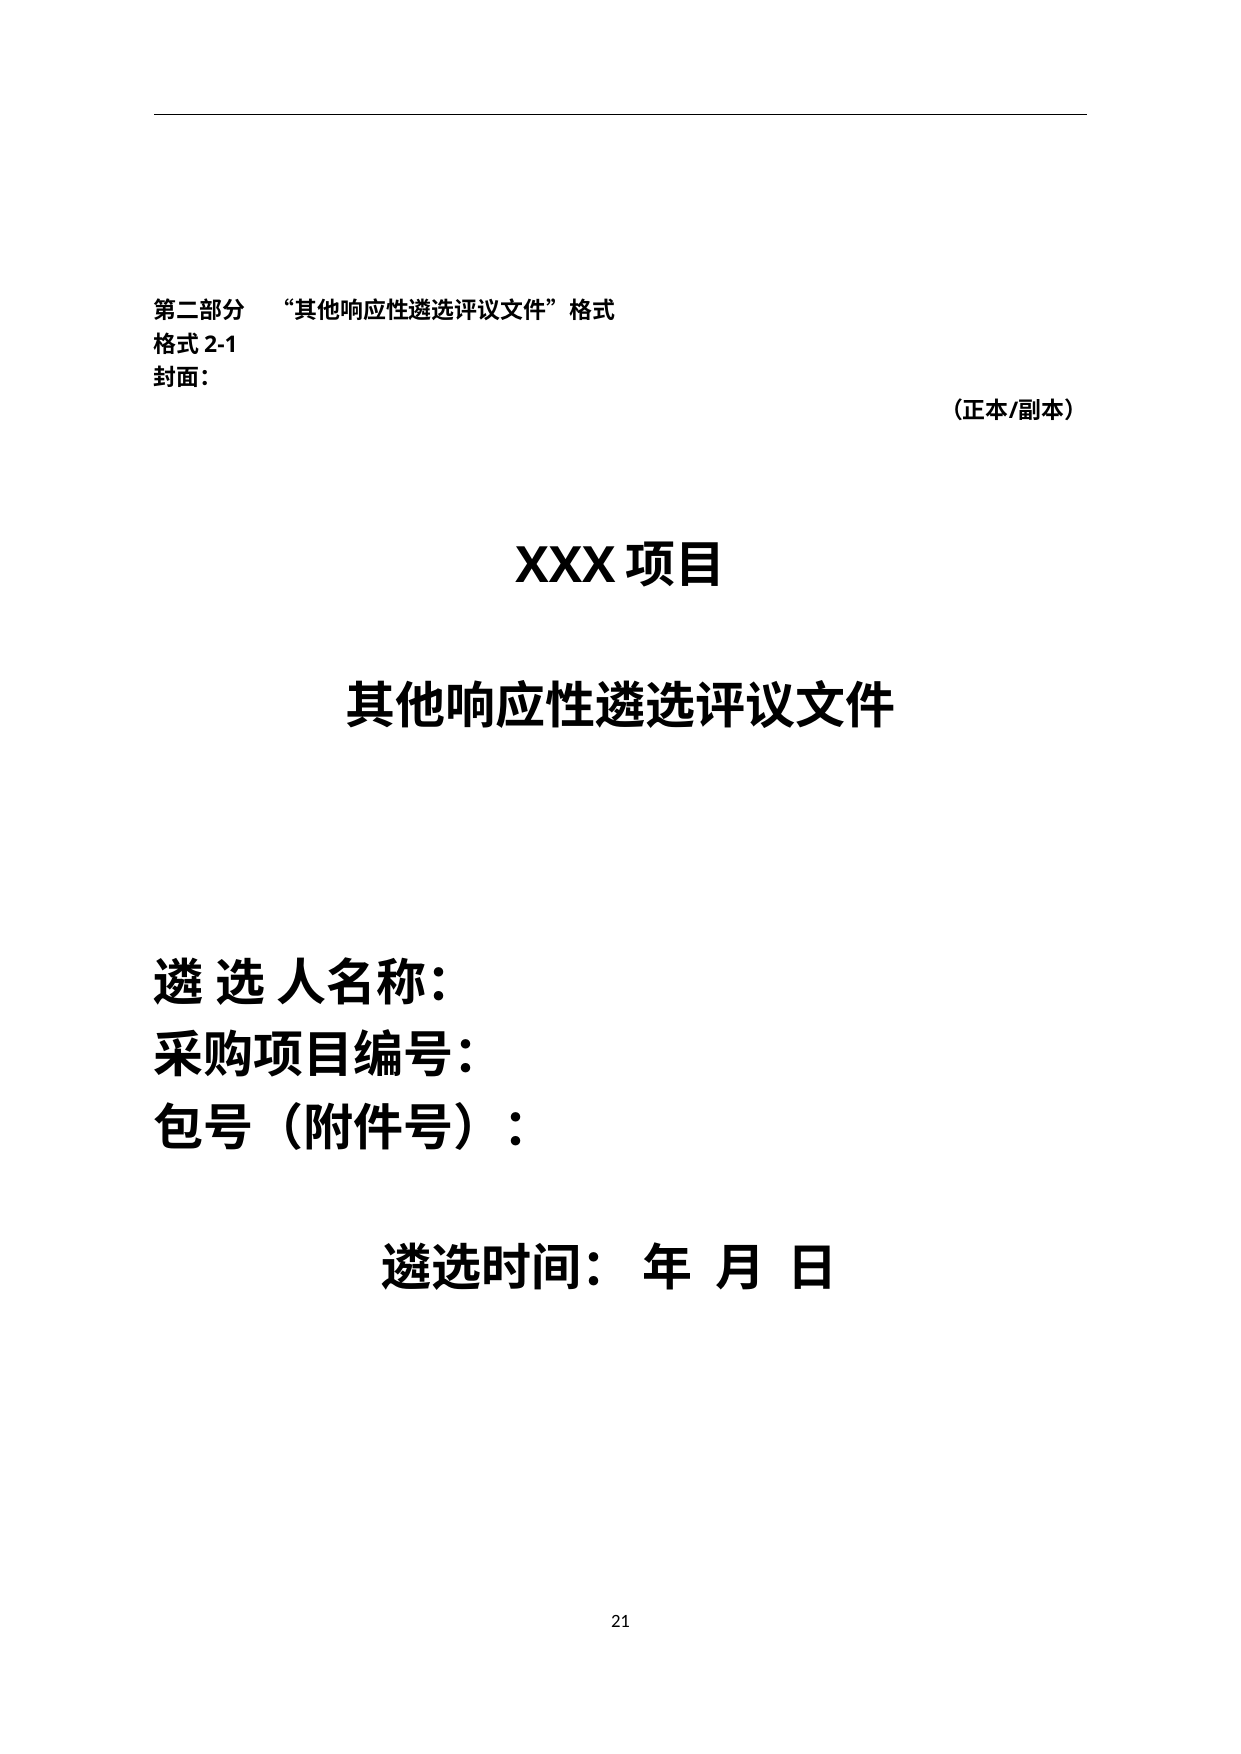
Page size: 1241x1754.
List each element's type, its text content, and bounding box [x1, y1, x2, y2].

text 遴选时间： 年 月 日格式2-2 [153, 1228, 1087, 1300]
text 格式2-1 [153, 326, 1087, 359]
text 包号（附件号）： [153, 1087, 1087, 1160]
text 其他响应性遴选评议文件 [153, 666, 1087, 738]
text XXX项目 [153, 525, 1087, 598]
text （正本/副本） [153, 392, 1087, 426]
text 第二部分 “其他响应性遴选评议文件”格式 [153, 292, 1087, 326]
text 封面： [153, 359, 1087, 392]
text 采购项目编号： [153, 1015, 1087, 1087]
text 遴 选 人名称： [153, 942, 1087, 1015]
